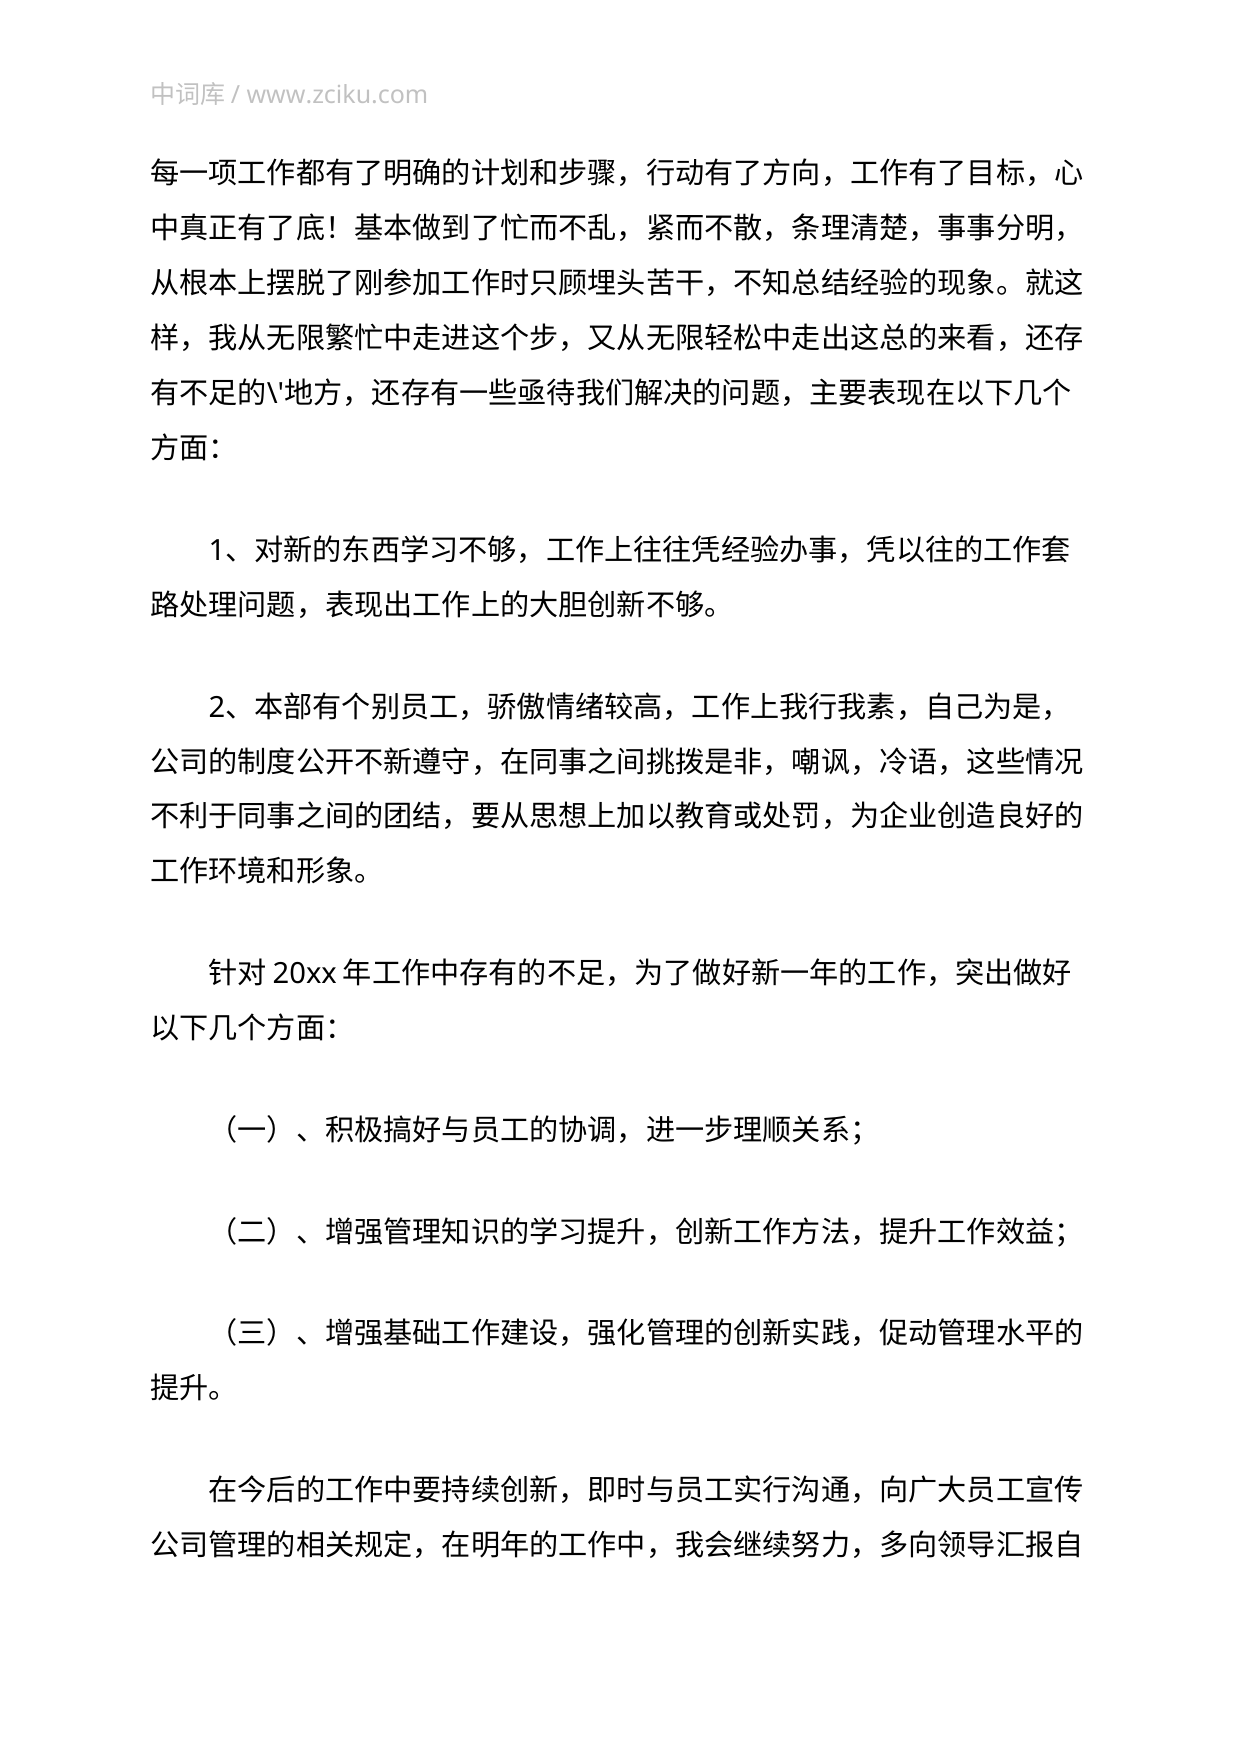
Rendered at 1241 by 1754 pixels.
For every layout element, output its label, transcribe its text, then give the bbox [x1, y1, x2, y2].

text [150, 1467, 1090, 1564]
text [150, 150, 1090, 467]
text （二）、增强管理知识的学习提升，创新工作方法，提升工作效益； [150, 1208, 1090, 1251]
text 2、本部有个别员工，骄傲情绪较高，工作上我行我素，自己为是，公司的制度公开不新遵守，在同事之间挑拨是非，嘲讽，冷语，这些情况不利于同事之间的团结，要从思想上加以教育或处罚，为企业创造良好的工作环境和形象。 [150, 683, 1090, 890]
text （一）、积极搞好与员工的协调，进一步理顺关系； [150, 1106, 1090, 1149]
text （三）、增强基础工作建设，强化管理的创新实践，促动管理水平的提升。 [150, 1310, 1090, 1407]
text 针对20xx年工作中存有的不足，为了做好新一年的工作，突出做好以下几个方面： [150, 950, 1090, 1047]
text 1、对新的东西学习不够，工作上往往凭经验办事，凭以往的工作套路处理问题，表现出工作上的大胆创新不够。 [150, 526, 1090, 624]
